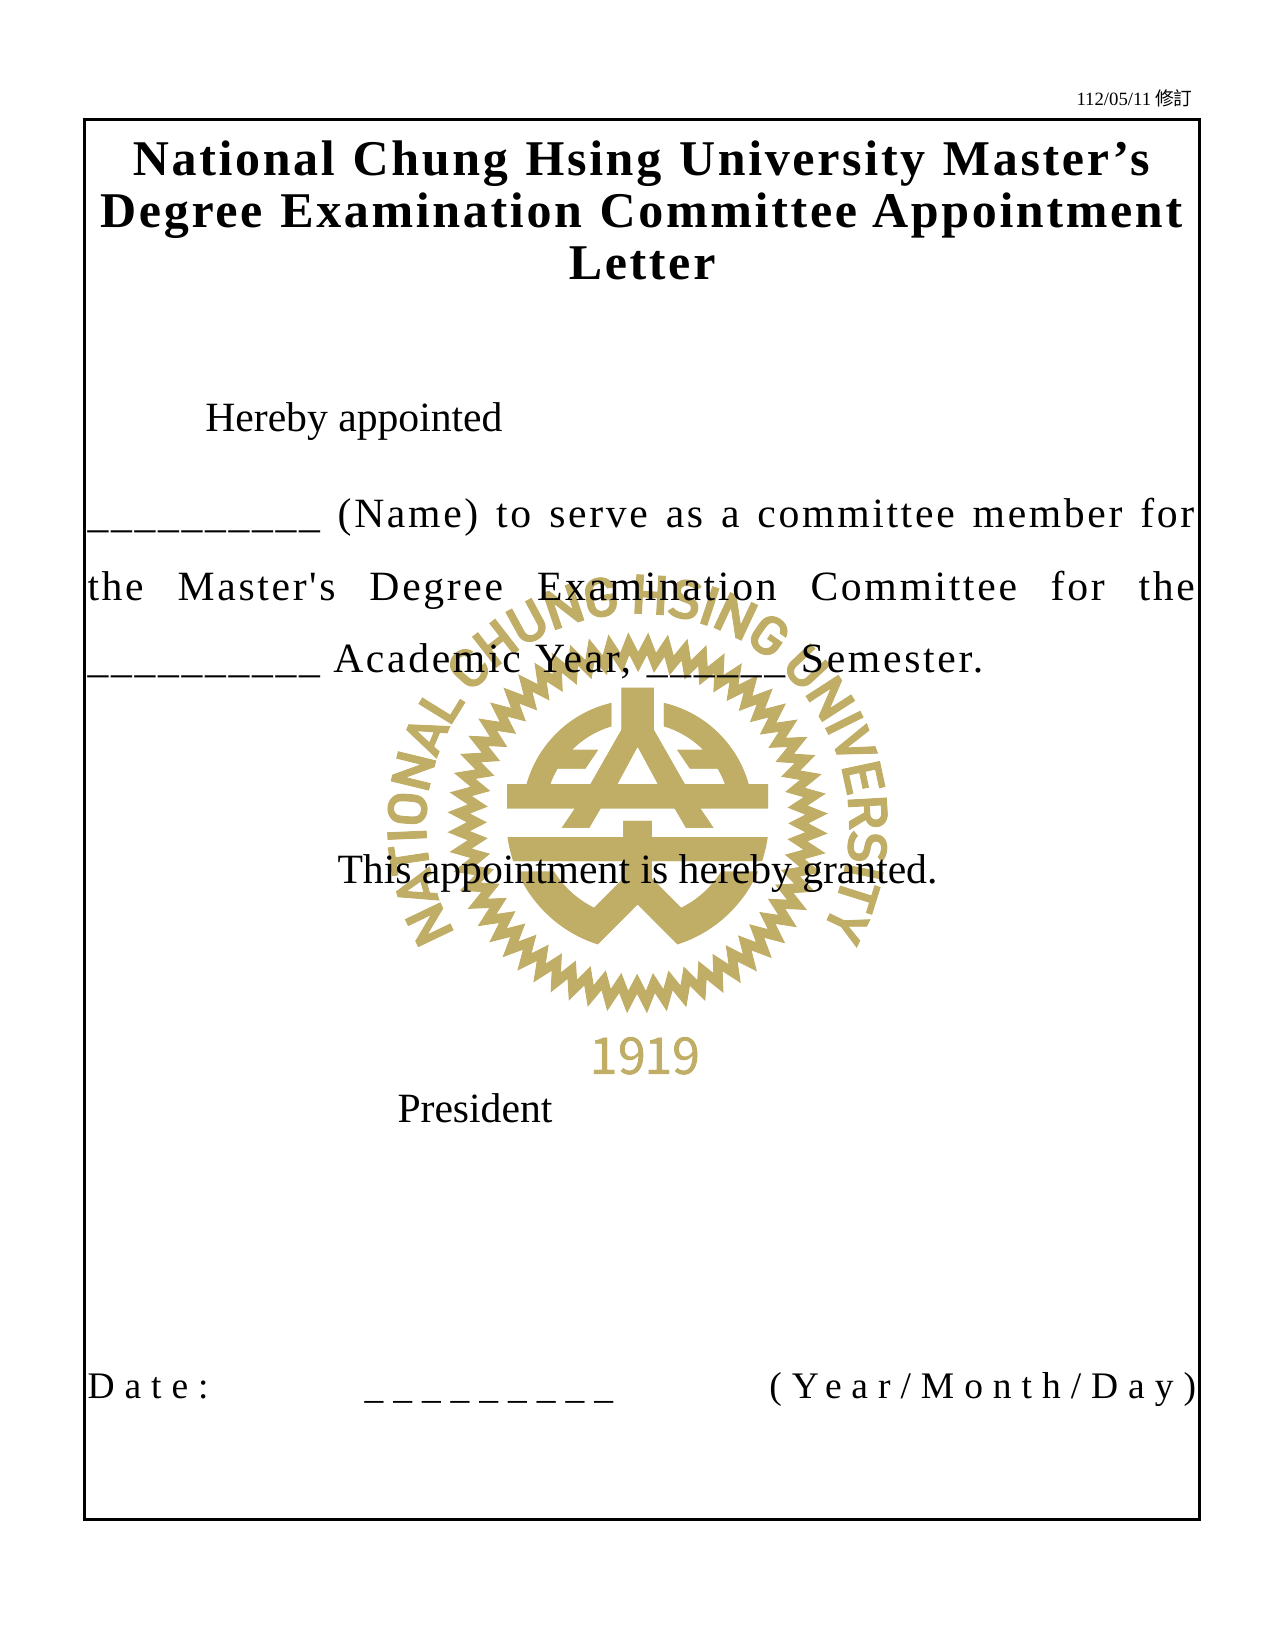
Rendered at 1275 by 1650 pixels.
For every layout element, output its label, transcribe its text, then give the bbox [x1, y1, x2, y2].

table_cell Hereby appointed __________ (Name) to serve as a committee member for the Master's Degree Examination Committee for the __________ Academic Year, ______ Semester. This appointment is hereby granted. President Date: _________ (Year/Month/Day) [86, 290, 1198, 1518]
table_header National Chung Hsing University Master’s Degree Examination Committee Appointment Letter [86, 121, 1198, 290]
